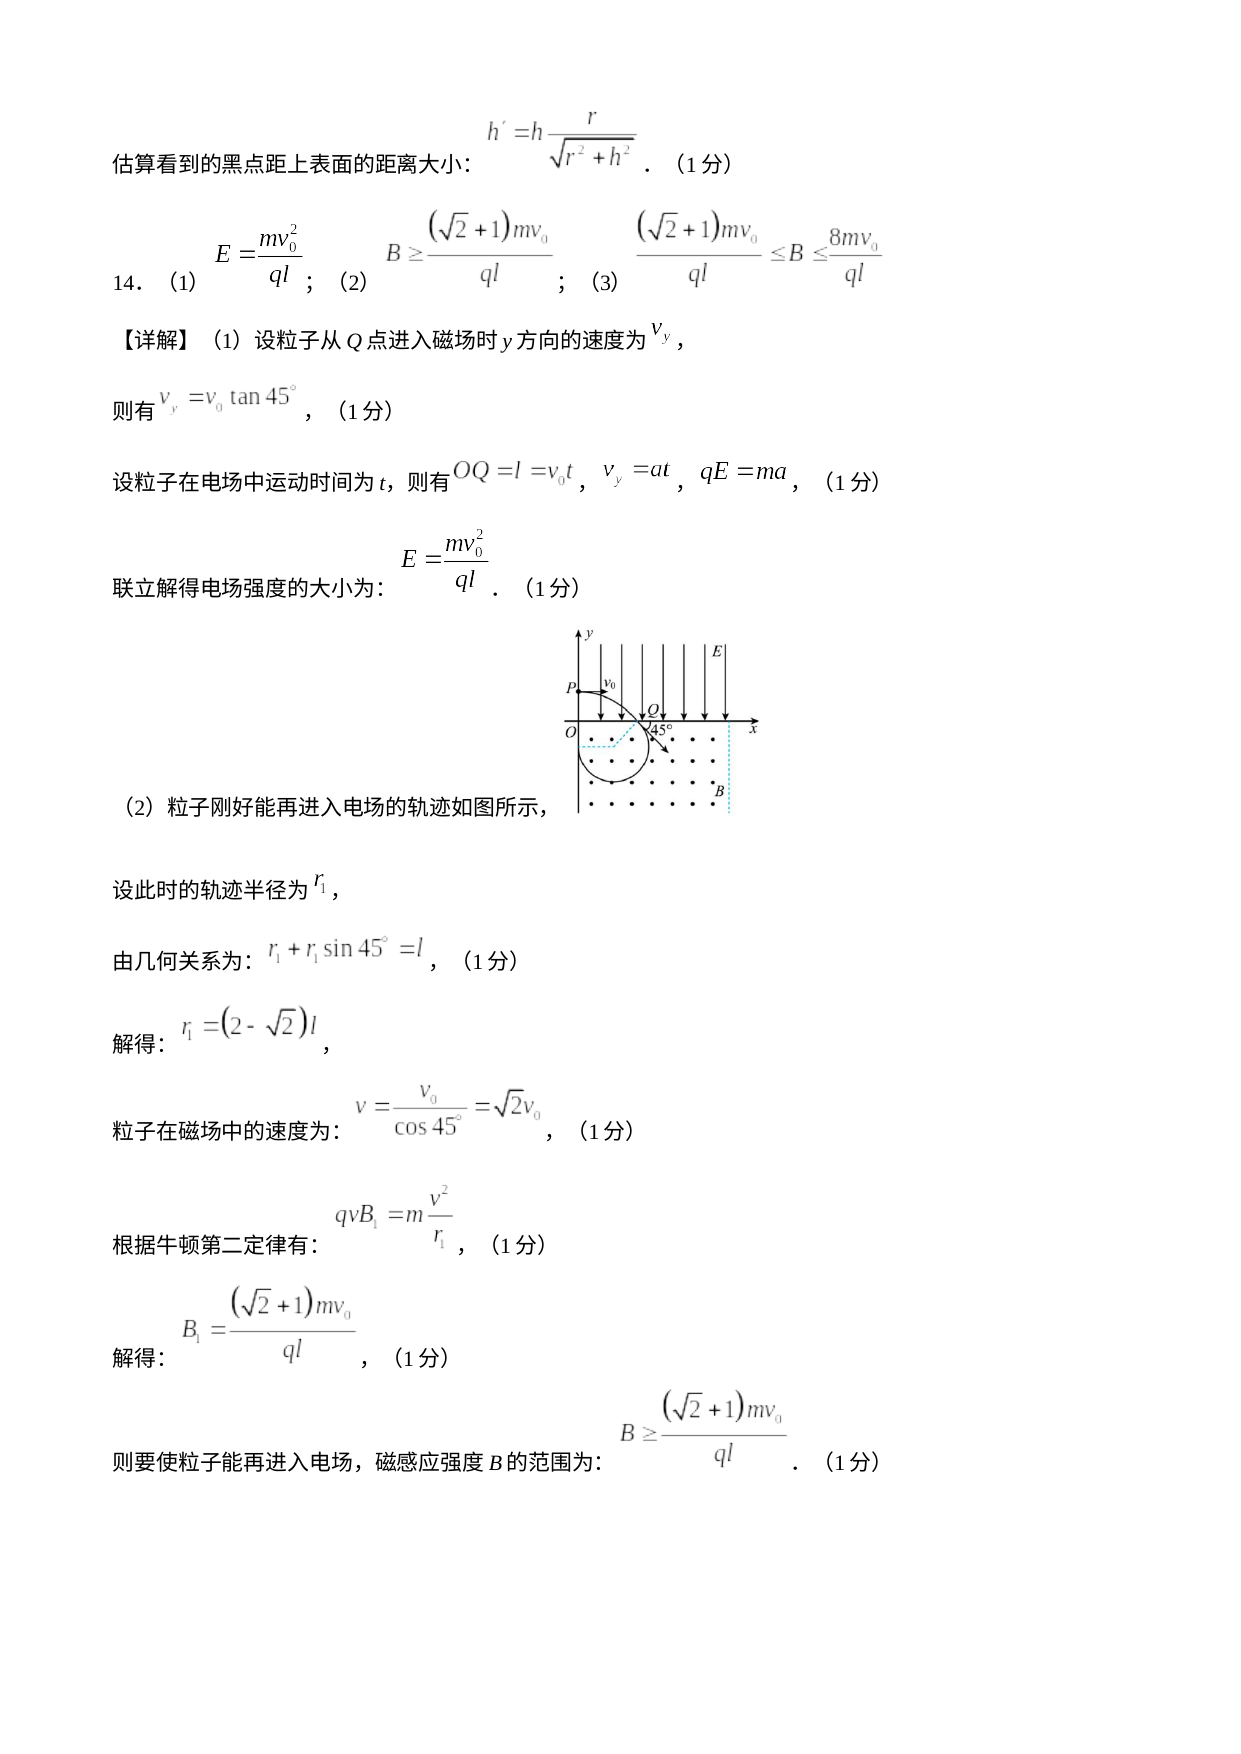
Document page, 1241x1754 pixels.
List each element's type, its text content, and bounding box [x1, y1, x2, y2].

text 【详解】（1）设粒子从Q点进入磁场时y方向的速度为， [112, 309, 1128, 374]
text 则有，（1分） [112, 380, 1128, 445]
text 设粒子在电场中运动时间为t，则有，，，（1分） [112, 452, 1128, 517]
text 由几何关系为：，（1分） [112, 932, 1128, 997]
text 联立解得电场强度的大小为：．（1分） [112, 523, 1128, 620]
text 则要使粒子能再进入电场，磁感应强度B的范围为：．（1分） [112, 1385, 1128, 1483]
text 根据牛顿第二定律有：，（1分） [112, 1178, 1128, 1275]
text 解得：，（1分） [112, 1282, 1128, 1379]
text 估算看到的黑点距上表面的距离大小：．（1分） [112, 102, 1128, 199]
text 解得：， [112, 1003, 1128, 1068]
text （2）粒子刚好能再进入电场的轨迹如图所示， [112, 627, 1128, 854]
text 14．（1）；（2）；（3） [112, 205, 1128, 303]
text 设此时的轨迹半径为， [112, 860, 1128, 925]
text 粒子在磁场中的速度为：，（1分） [112, 1074, 1128, 1172]
picture [560, 626, 763, 816]
